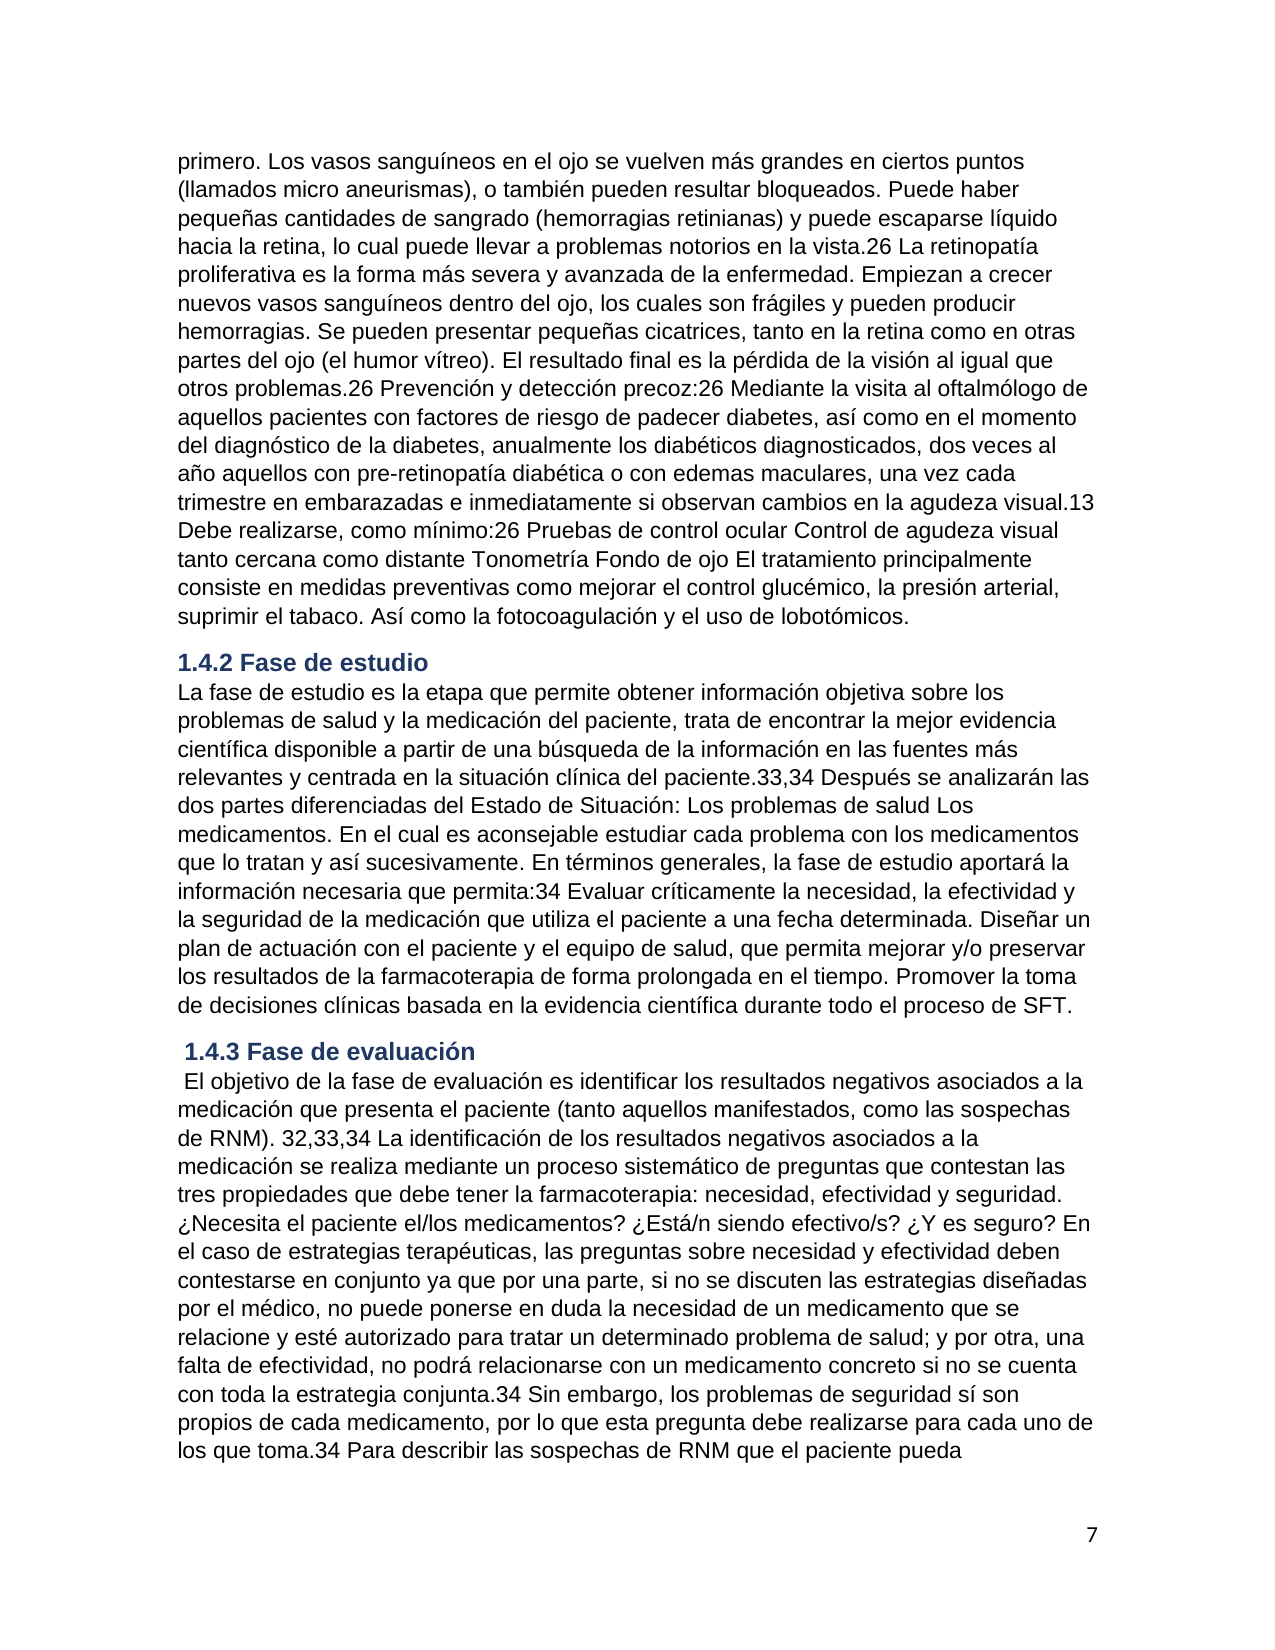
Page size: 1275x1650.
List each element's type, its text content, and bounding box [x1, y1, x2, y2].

text La fase de estudio es la etapa que permite obtener información objetiva sobre los problemas de salud y la medicación del paciente, trata de encontrar la mejor evidencia científica disponible a partir de una búsqueda de la información en las fuentes más relevantes y centrada en la situación clínica del paciente.33,34 Después se analizarán las dos partes diferenciadas del Estado de Situación: Los problemas de salud Los medicamentos. En el cual es aconsejable estudiar cada problema con los medicamentos que lo tratan y así sucesivamente. En términos generales, la fase de estudio aportará la información necesaria que permita:34 Evaluar críticamente la necesidad, la efectividad y la seguridad de la medicación que utiliza el paciente a una fecha determinada. Diseñar un plan de actuación con el paciente y el equipo de salud, que permita mejorar y/o preservar los resultados de la farmacoterapia de forma prolongada en el tiempo. Promover la toma de decisiones clínicas basada en la evidencia científica durante todo el proceso de SFT. [177, 679, 1098, 1018]
subtitle 1.4.2 Fase de estudio [177, 648, 1098, 676]
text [177, 148, 1098, 629]
subtitle 1.4.3 Fase de evaluación [177, 1037, 1098, 1065]
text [177, 1068, 1098, 1464]
